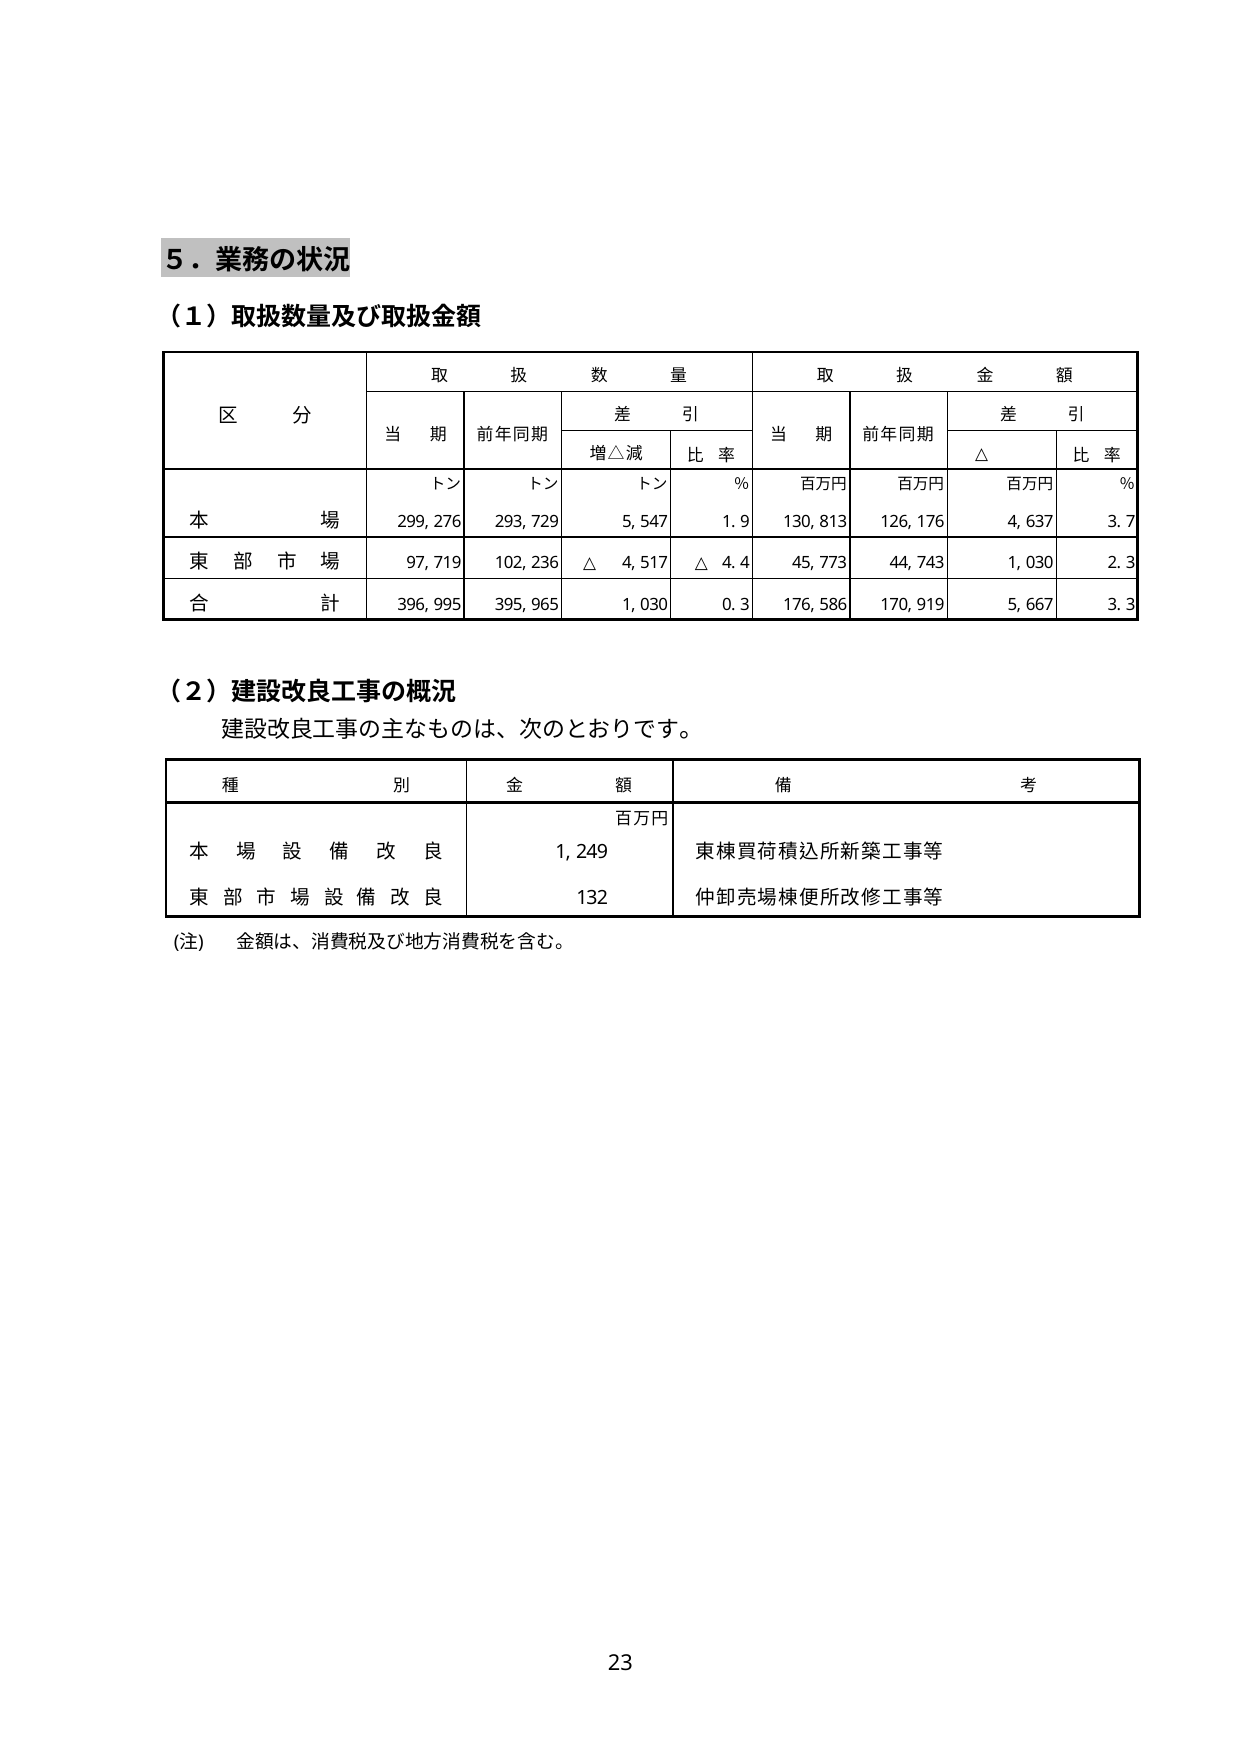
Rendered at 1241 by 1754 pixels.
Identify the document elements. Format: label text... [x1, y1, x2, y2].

text ５．業務の状況 [106, 220, 1134, 295]
text （１）取扱数量及び取扱金額 [106, 295, 1140, 333]
text 建設改良工事の主なものは、次のとおりです。 [106, 708, 1134, 745]
text （２）建設改良工事の概況 [106, 670, 1134, 708]
